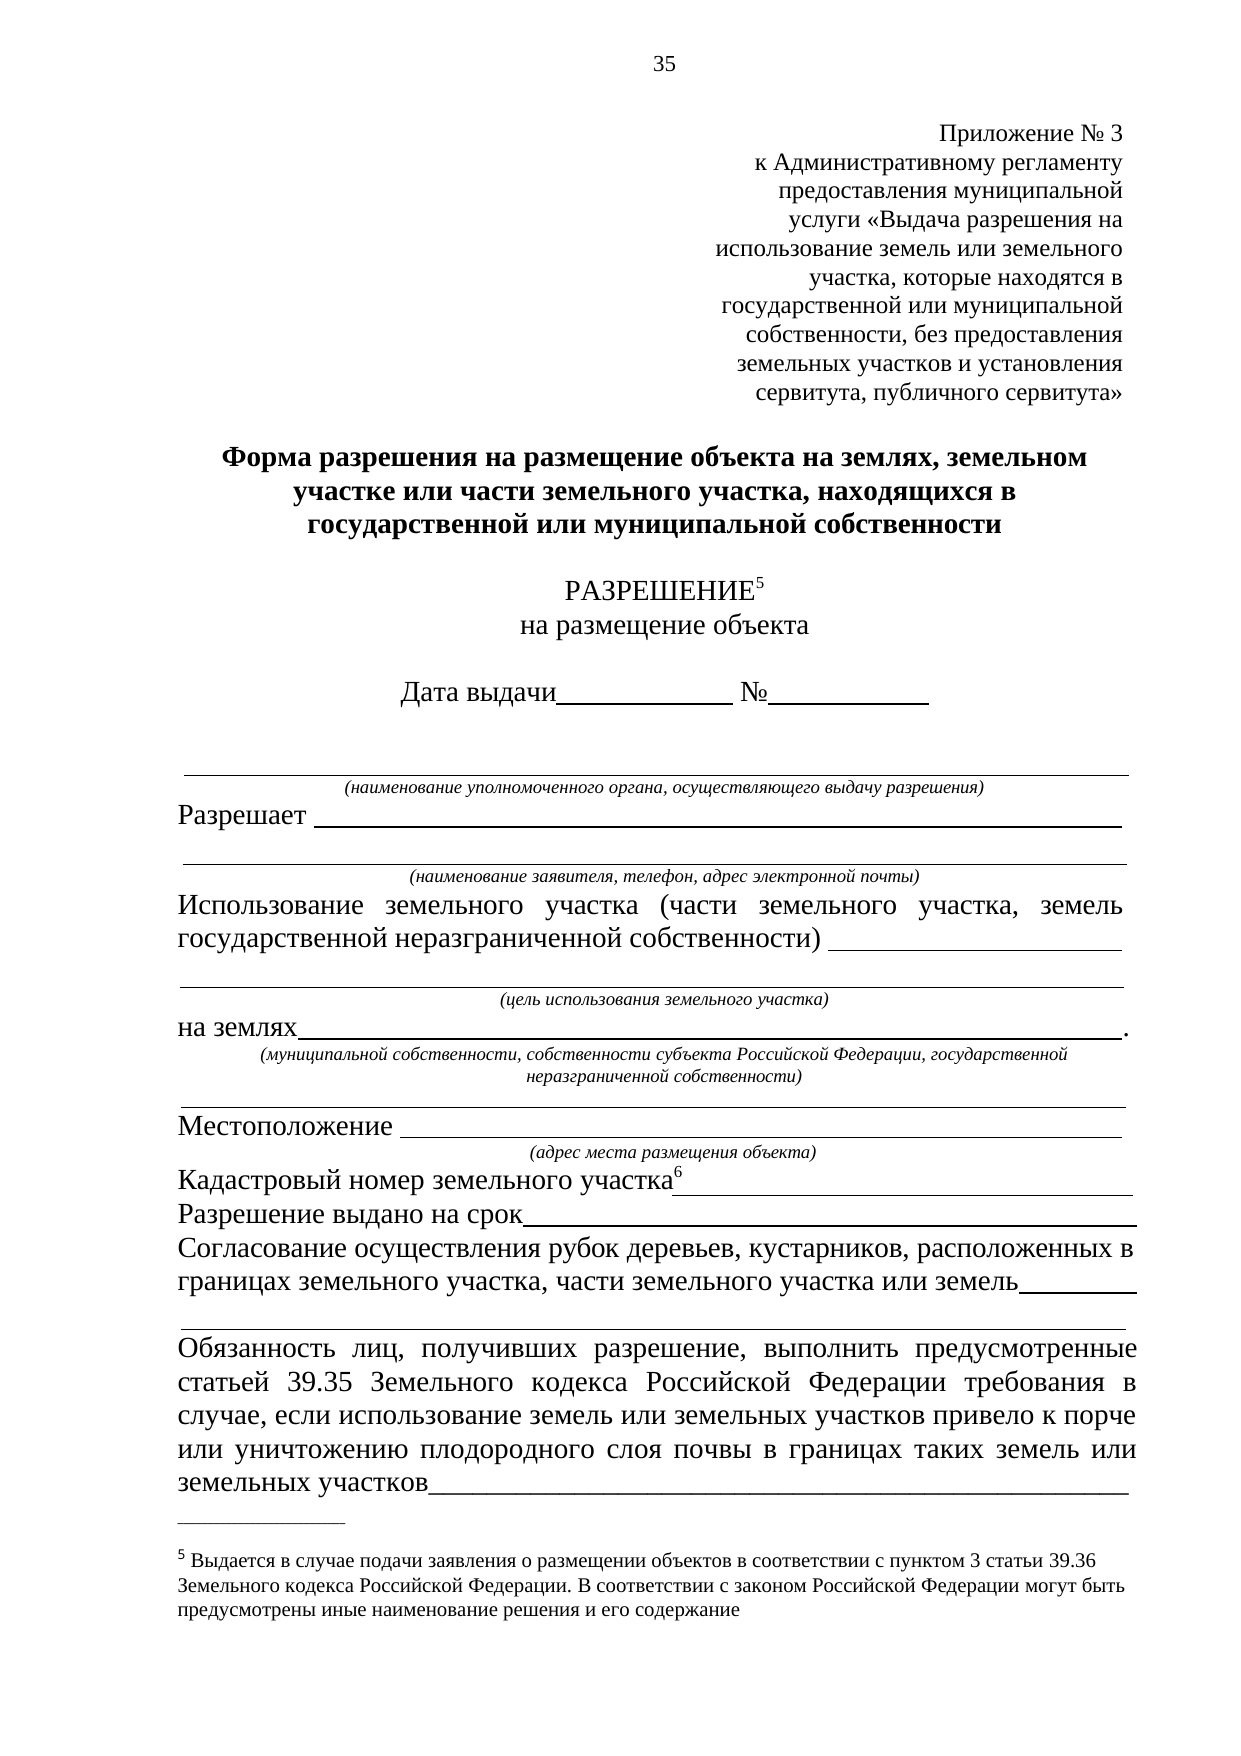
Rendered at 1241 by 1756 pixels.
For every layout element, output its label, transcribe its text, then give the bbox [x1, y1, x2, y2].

text ____________________________ [177, 1508, 1152, 1535]
text (цель использования земельного участка) [212, 985, 1117, 1009]
text (наименование заявителя, телефон, адрес электронной почты) [212, 862, 1117, 887]
text Дата выдачи № [177, 674, 1152, 707]
text Форма разрешения на размещение объекта на землях, земельном участке или части земельного участка, находящихся в государственной или муниципальной собственности [186, 439, 1123, 540]
text к Административному регламенту предоставления муниципальной услуги «Выдача разрешения на использование земель или земельного участка, которые находятся в государственной или муниципальной собственности, без предоставления земельных участков и установления сервитута, публичного сервитута» [709, 147, 1123, 406]
text Обязанность лиц, получивших разрешение, выполнить предусмотренные статьей 39.35 Земельного кодекса Российской Федерации требования в случае, если использование земель или земельных участков привело к порче или уничтожению плодородного слоя почвы в границах таких земель или земельных участков________________________________________________ [177, 1327, 1138, 1498]
text 5 Выдается в случае подачи заявления о размещении объектов в соответствии с пунктом 3 статьи 39.36 Земельного кодекса Российской Федерации. В соответствии с законом Российской Федерации могут быть предусмотрены иные наименование решения и его содержание [177, 1545, 1152, 1621]
text Разрешает [177, 798, 1152, 832]
text (муниципальной собственности, собственности субъекта Российской Федерации, государственной неразграниченной собственности) [212, 1043, 1116, 1086]
text РАЗРЕШЕНИЕ5 [212, 573, 1117, 607]
text Местоположение [177, 1104, 1152, 1141]
text Разрешение выдано на срок Согласование осуществления рубок деревьев, кустарников, расположенных в границах земельного участка, части земельного участка или земель [177, 1196, 1143, 1297]
text на размещение объекта [212, 607, 1117, 640]
text (адрес места размещения объекта) [194, 1141, 1152, 1163]
text на землях . [177, 1009, 1152, 1043]
text (наименование уполномоченного органа, осуществляющего выдачу разрешения) [212, 772, 1117, 798]
text Кадастровый номер земельного участка6 [177, 1163, 1152, 1196]
text Использование земельного участка (части земельного участка, земель государственной неразграниченной собственности) [177, 887, 1123, 954]
text Приложение № 3 [709, 118, 1123, 147]
